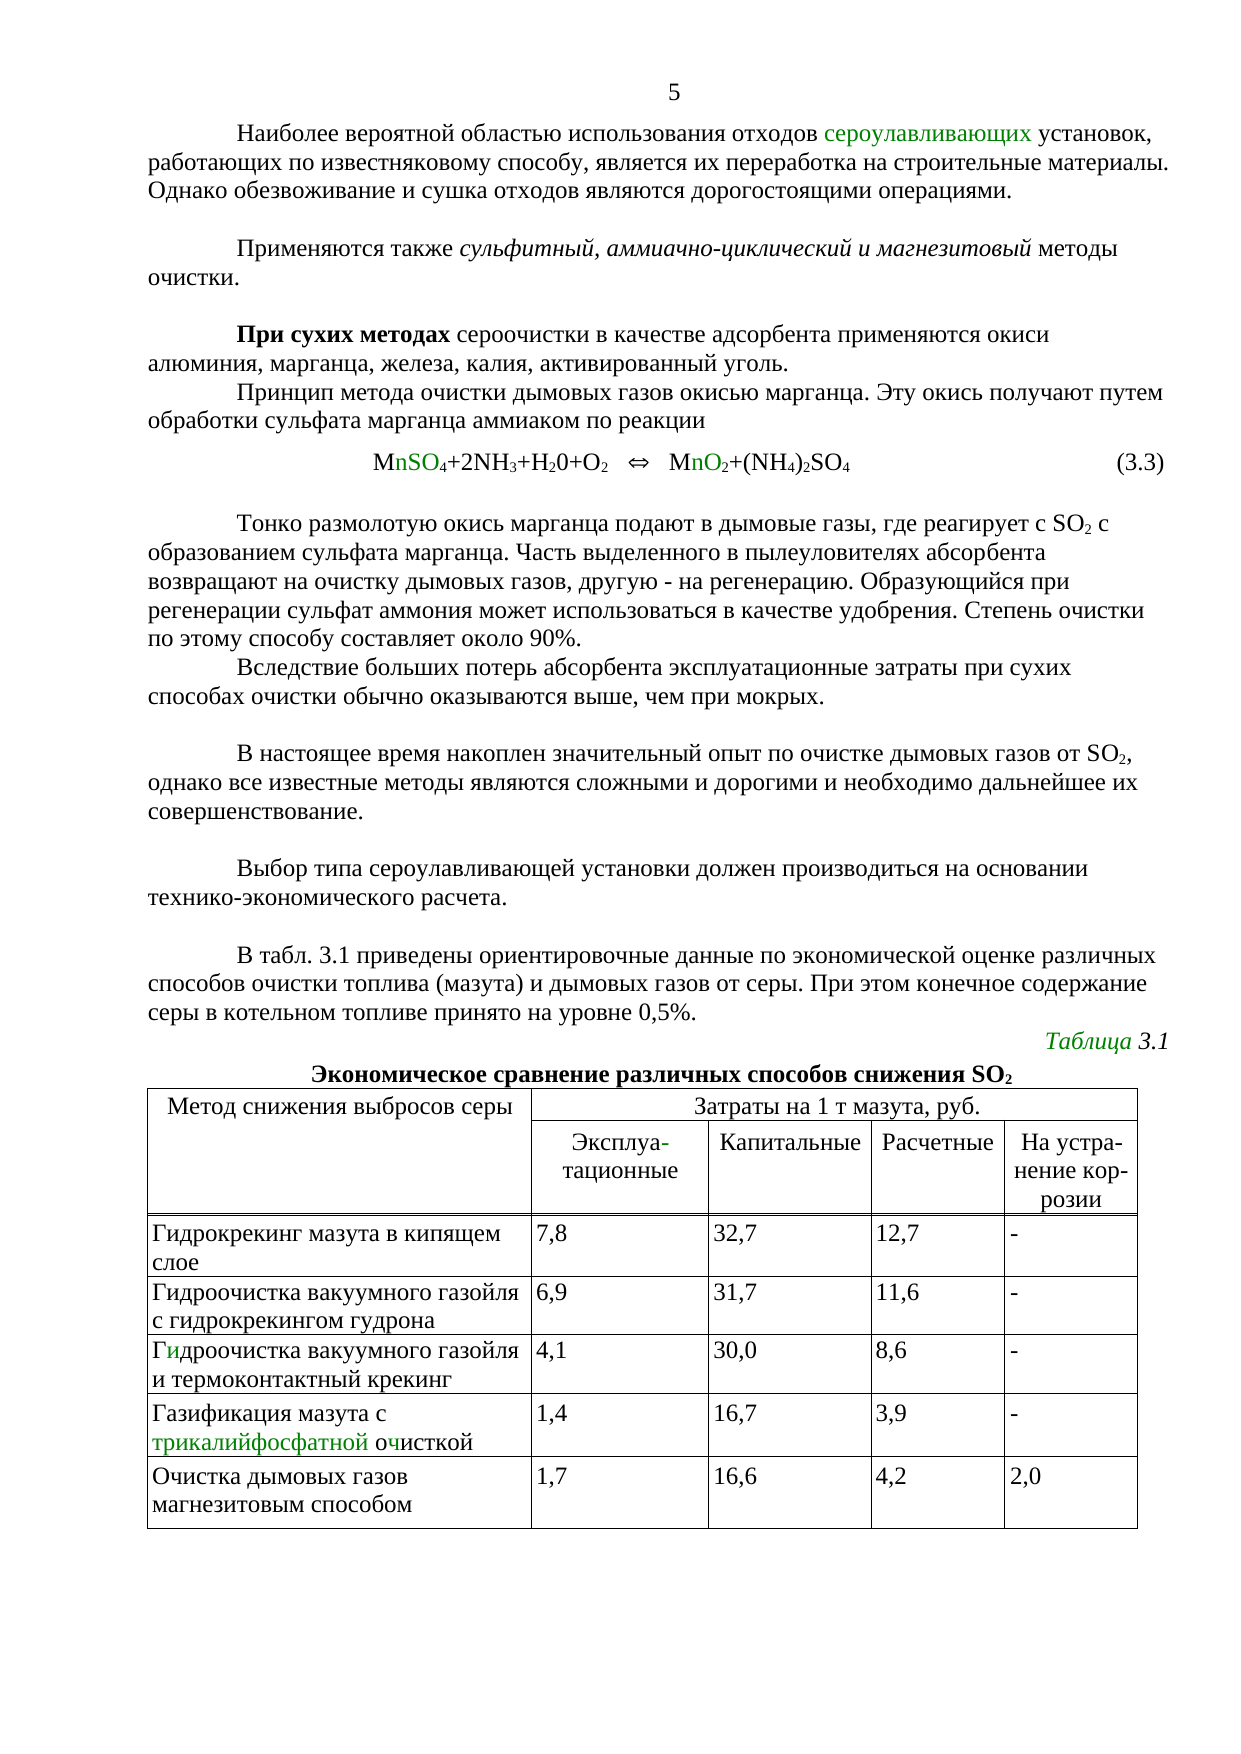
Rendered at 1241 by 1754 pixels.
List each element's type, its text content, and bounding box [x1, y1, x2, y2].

table_cell 1,4 [532, 1394, 708, 1456]
text МnSO4+2NН3+Н20+O2 MnO2+(NH4)2SO4 (3.3) [148, 447, 1169, 476]
table_cell Расчетные [872, 1121, 1004, 1213]
table_cell Гидрокрекинг мазута в кипящем слое [148, 1216, 531, 1276]
table_cell 31,7 [709, 1277, 871, 1334]
table_cell 30,0 [709, 1335, 871, 1393]
text В табл. 3.1 приведены ориентировочные данные по экономической оценке различных способов очистки топлива (мазута) и дымовых газов от серы. При этом конечное содержание серы в котельном топливе принято на уровне 0,5%. [148, 940, 1169, 1026]
table_cell 1,7 [532, 1457, 708, 1527]
table_cell 12,7 [872, 1216, 1004, 1276]
table_cell 16,6 [709, 1457, 871, 1527]
table_cell Капитальные [709, 1121, 871, 1213]
text Вследствие больших потерь абсорбента эксплуатационные затраты при сухих способах очистки обычно оказываются выше, чем при мокрых. [148, 652, 1169, 710]
table_header Затраты на 1 т мазута, руб. [532, 1089, 1137, 1119]
table_cell Гидроочистка вакуумного газойля и термоконтактный крекинг [148, 1335, 531, 1393]
table_cell 2,0 [1005, 1457, 1137, 1527]
text Тонко размолотую окись марганца подают в дымовые газы, где реагирует с SO2 с образованием сульфата марганца. Часть выделенного в пылеуловителях абсорбента возвращают на очистку дымовых газов, другую - на регенерацию. Образующийся при регенерации сульфат аммония может использоваться в качестве удобрения. Степень очистки по этому способу составляет около 90%. [148, 508, 1169, 652]
table_cell 7,8 [532, 1216, 708, 1276]
table_cell 16,7 [709, 1394, 871, 1456]
text Экономическое сравнение различных способов снижения SO2 [148, 1059, 1086, 1088]
table_cell Гидроочистка вакуумного газойля с гидрокрекингом гудрона [148, 1277, 531, 1334]
text При сухих методах сероочистки в качестве адсорбента применяются окиси алюминия, марганца, железа, калия, активированный уголь. [148, 319, 1169, 377]
text В настоящее время накоплен значительный опыт по очистке дымовых газов от SO2, однако все известные методы являются сложными и дорогими и необходимо дальнейшее их совершенствование. [148, 738, 1169, 825]
table_cell На устранение коррозии [1005, 1121, 1137, 1213]
table_header Метод снижения выбросов серы [148, 1089, 531, 1213]
text Применяются также сульфитный, аммиачно-циклический и магнезитовый методы очистки. [148, 233, 1169, 291]
table_cell 6,9 [532, 1277, 708, 1334]
table_cell Газификация мазута с трикалийфосфатной очисткой [148, 1394, 531, 1456]
table_cell - [1005, 1335, 1137, 1393]
text Принцип метода очистки дымовых газов окисью марганца. Эту окись получают путем обработки сульфата марганца аммиаком по реакции [148, 377, 1169, 434]
table_cell - [1005, 1394, 1137, 1456]
table_cell Очистка дымовых газов магнезитовым способом [148, 1457, 531, 1527]
table_cell 8,6 [872, 1335, 1004, 1393]
text Выбор типа сероулавливающей установки должен производиться на основании технико-экономического расчета. [148, 853, 1169, 911]
text Наиболее вероятной областью использования отходов сероулавливающих установок, работающих по известняковому способу, является их переработка на строительные материалы. Однако обезвоживание и сушка отходов являются дорогостоящими операциями. [148, 118, 1169, 204]
table_cell 4,1 [532, 1335, 708, 1393]
table_cell - [1005, 1277, 1137, 1334]
table_cell - [1005, 1216, 1137, 1276]
table_cell 3,9 [872, 1394, 1004, 1456]
table_cell 11,6 [872, 1277, 1004, 1334]
table_cell Эксплуатационные [532, 1121, 708, 1213]
table_cell 32,7 [709, 1216, 871, 1276]
table_cell 4,2 [872, 1457, 1004, 1527]
text Таблица 3.1 [148, 1026, 1169, 1055]
